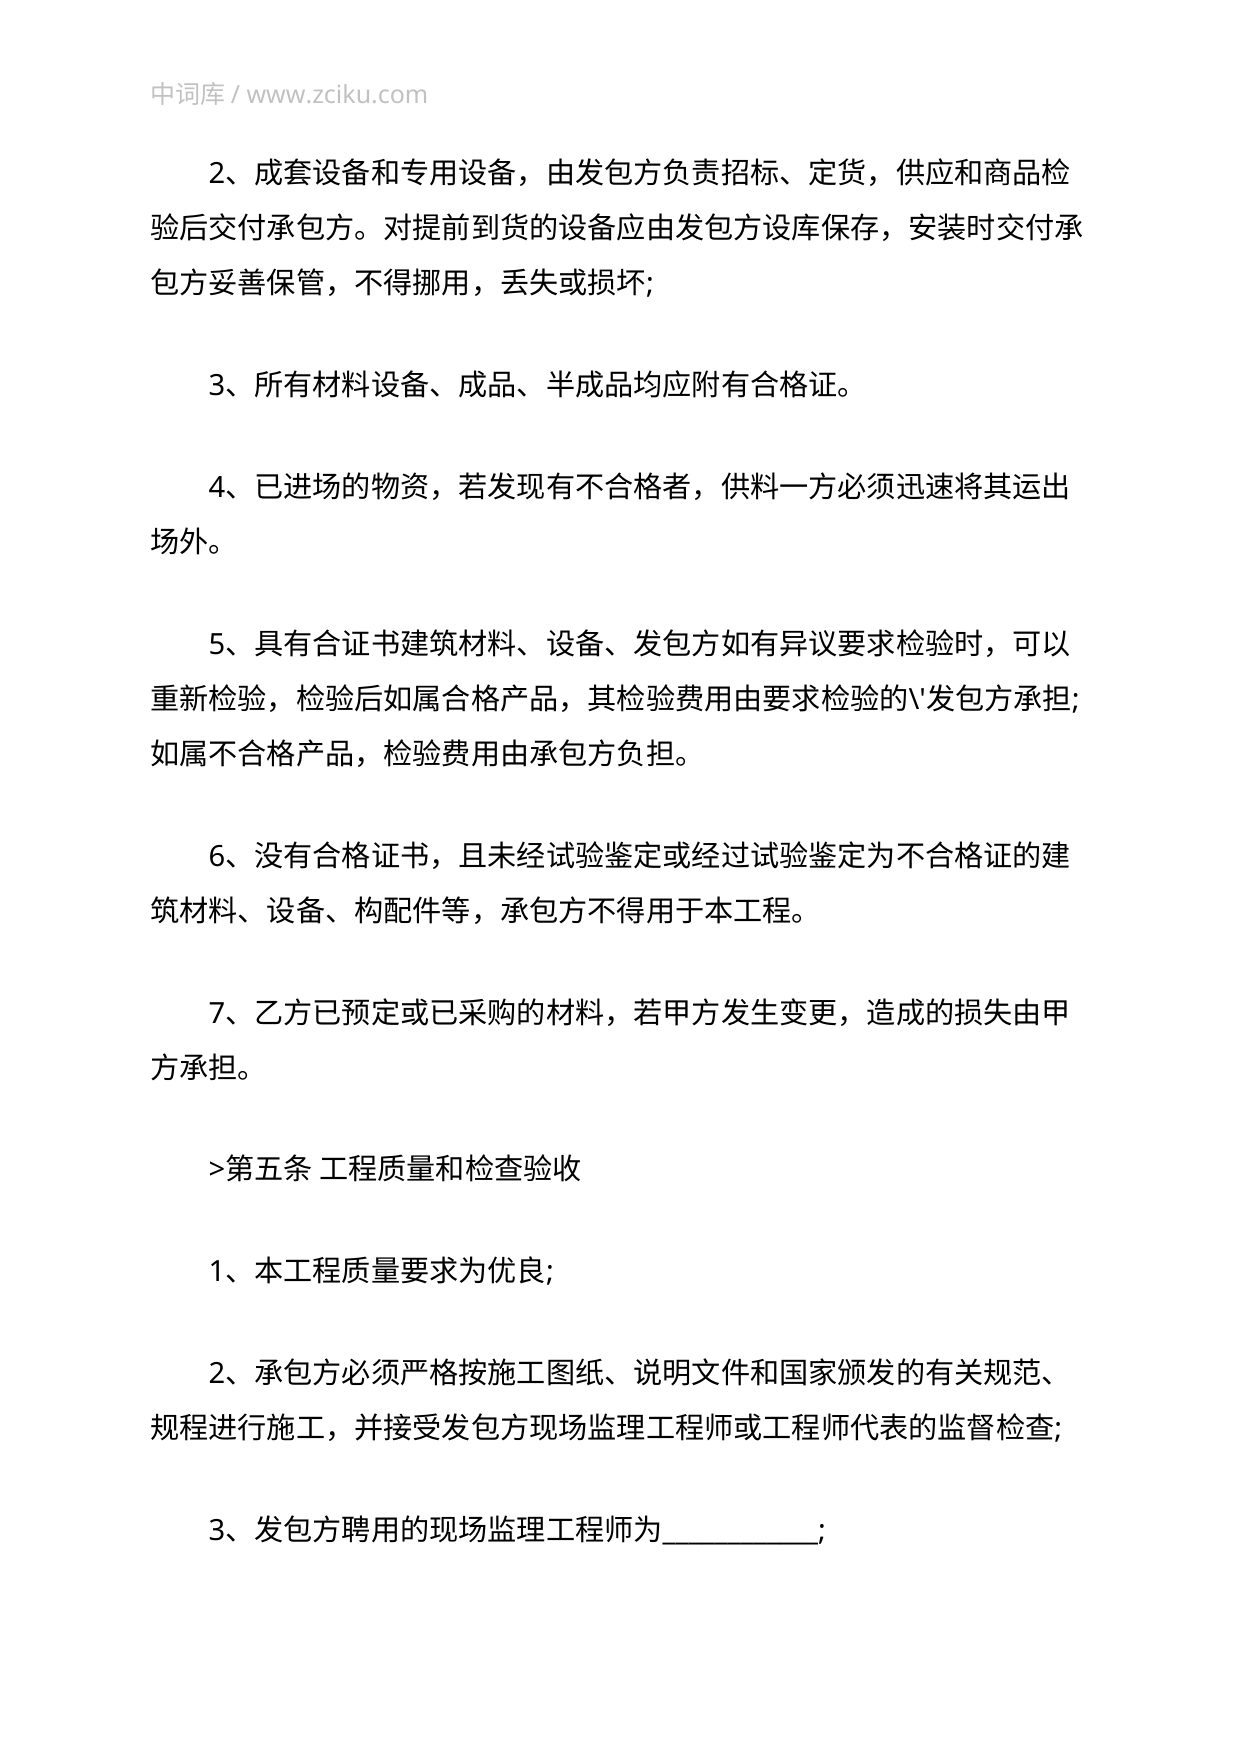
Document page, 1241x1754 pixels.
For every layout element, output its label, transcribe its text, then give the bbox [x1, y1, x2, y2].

text 1、本工程质量要求为优良; [150, 1248, 1090, 1290]
text 6、没有合格证书，且未经试验鉴定或经过试验鉴定为不合格证的建筑材料、设备、构配件等，承包方不得用于本工程。 [150, 832, 1090, 930]
text 7、乙方已预定或已采购的材料，若甲方发生变更，造成的损失由甲方承担。 [150, 989, 1090, 1086]
text 3、所有材料设备、成品、半成品均应附有合格证。 [150, 362, 1090, 404]
text 5、具有合证书建筑材料、设备、发包方如有异议要求检验时，可以重新检验，检验后如属合格产品，其检验费用由要求检验的\'发包方承担;如属不合格产品，检验费用由承包方负担。 [150, 621, 1090, 773]
text 2、成套设备和专用设备，由发包方负责招标、定货，供应和商品检验后交付承包方。对提前到货的设备应由发包方设库保存，安装时交付承包方妥善保管，不得挪用，丢失或损坏; [150, 150, 1090, 302]
text 2、承包方必须严格按施工图纸、说明文件和国家颁发的有关规范、规程进行施工，并接受发包方现场监理工程师或工程师代表的监督检查; [150, 1350, 1090, 1447]
text >第五条 工程质量和检查验收 [150, 1146, 1090, 1188]
text 4、已进场的物资，若发现有不合格者，供料一方必须迅速将其运出场外。 [150, 464, 1090, 561]
text 3、发包方聘用的现场监理工程师为____________; [150, 1507, 1090, 1549]
